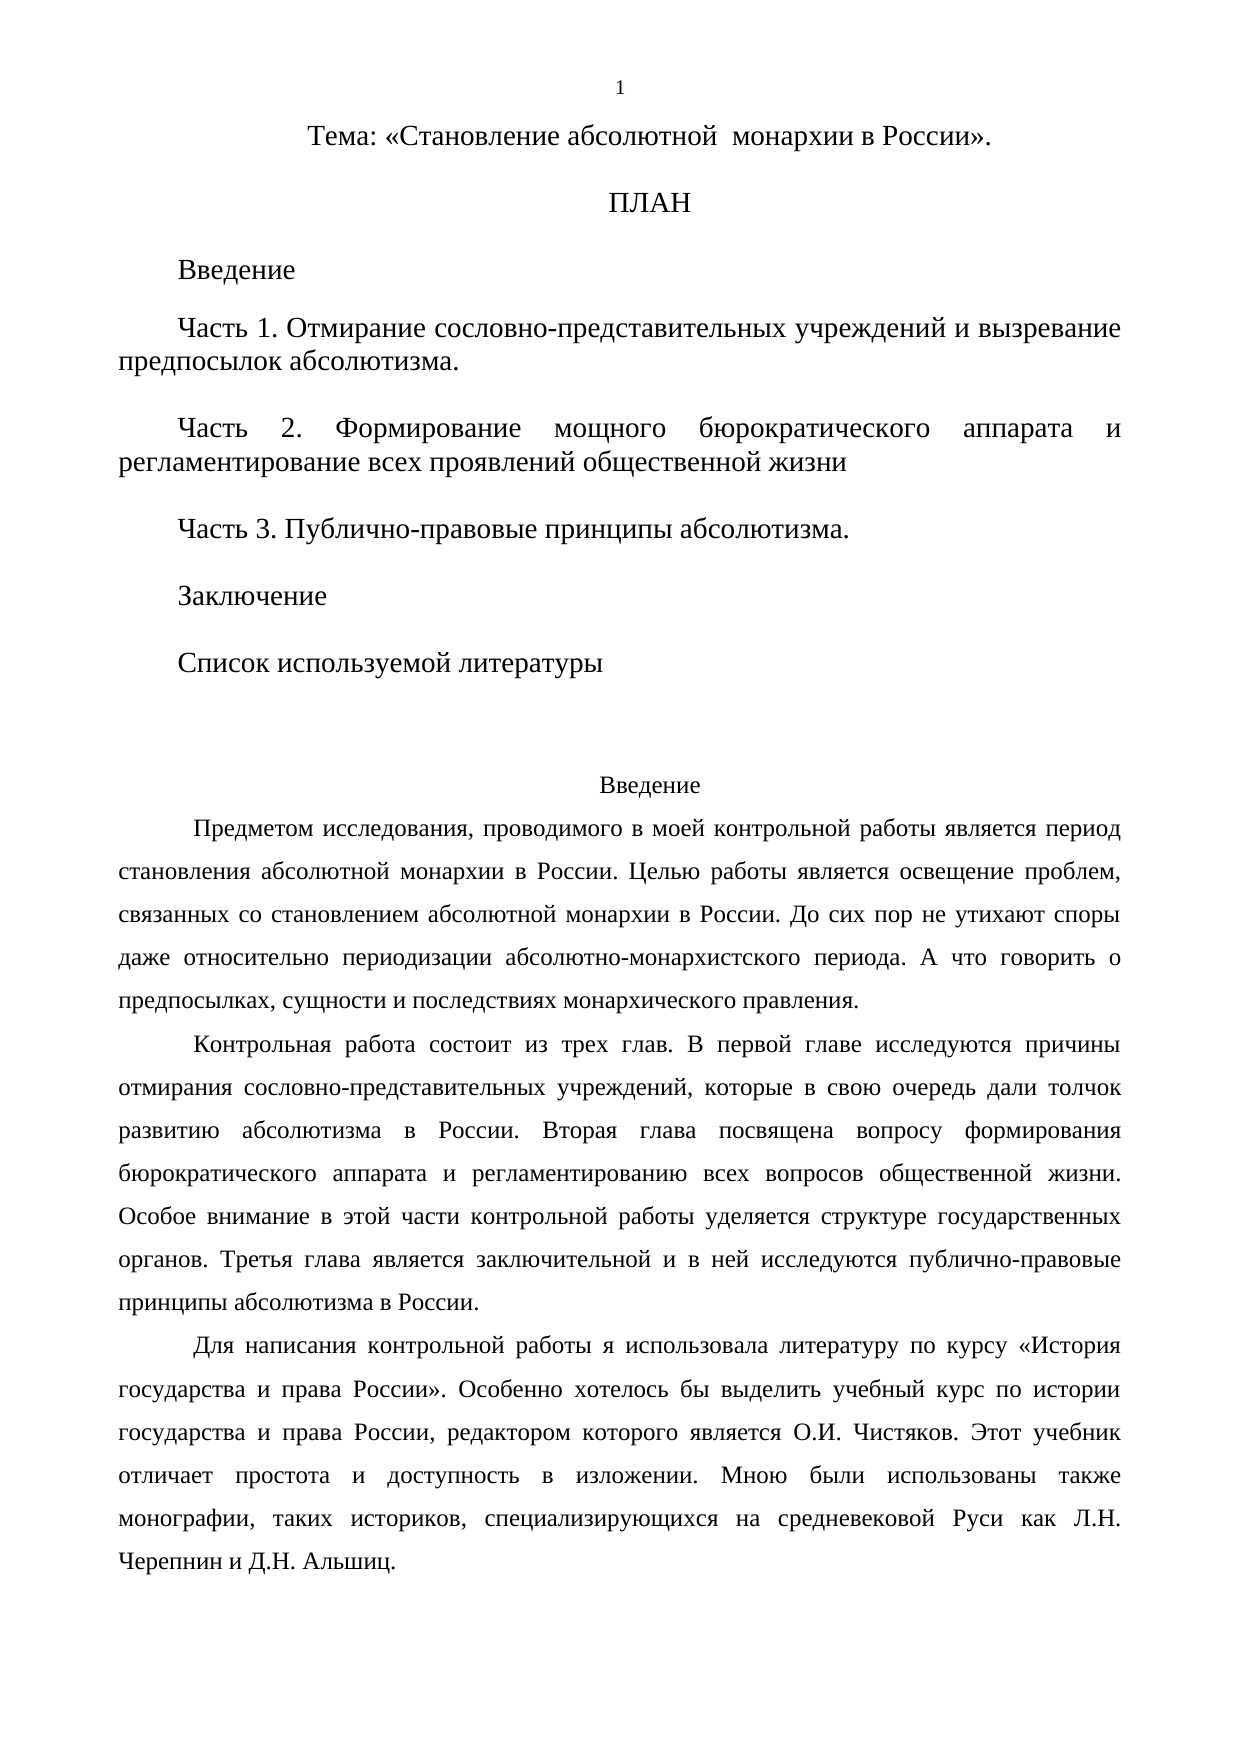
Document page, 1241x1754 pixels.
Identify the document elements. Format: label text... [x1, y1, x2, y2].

text Введение [118, 770, 1122, 799]
text Заключение [118, 578, 1122, 612]
text Часть 2. Формирование мощного бюрократического аппарата и регламентирование всех проявлений общественной жизни [118, 411, 1122, 478]
subtitle ПЛАН [118, 185, 1122, 219]
text Часть 1. Отмирание сословно-представительных учреждений и вызревание предпосылок абсолютизма. [118, 310, 1122, 377]
text Список используемой литературы [118, 645, 1122, 679]
text Тема: «Становление абсолютной монархии в России». [118, 118, 1122, 152]
text Для написания контрольной работы я использовала литературу по курсу «История государства и права России». Особенно хотелось бы выделить учебный курс по истории государства и права России, редактором которого является О.И. Чистяков. Этот учебник отличает простота и доступность в изложении. Мною были использованы также монографии, таких историков, специализирующихся на средневековой Руси как Л.Н. Черепнин и Д.Н. Альшиц. [118, 1331, 1122, 1575]
text Контрольная работа состоит из трех глав. В первой главе исследуются причины отмирания сословно-представительных учреждений, которые в свою очередь дали толчок развитию абсолютизма в России. Вторая глава посвящена вопросу формирования бюрократического аппарата и регламентированию всех вопросов общественной жизни. Особое внимание в этой части контрольной работы уделяется структуре государственных органов. Третья глава является заключительной и в ней исследуются публично-правовые принципы абсолютизма в России. [118, 1029, 1122, 1316]
text Часть 3. Публично-правовые принципы абсолютизма. [118, 511, 1122, 545]
subtitle Введение [118, 252, 1122, 286]
text Предметом исследования, проводимого в моей контрольной работы является период становления абсолютной монархии в России. Целью работы является освещение проблем, связанных со становлением абсолютной монархии в России. До сих пор не утихают споры даже относительно периодизации абсолютно-монархистского периода. А что говорить о предпосылках, сущности и последствиях монархического правления. [118, 813, 1122, 1014]
